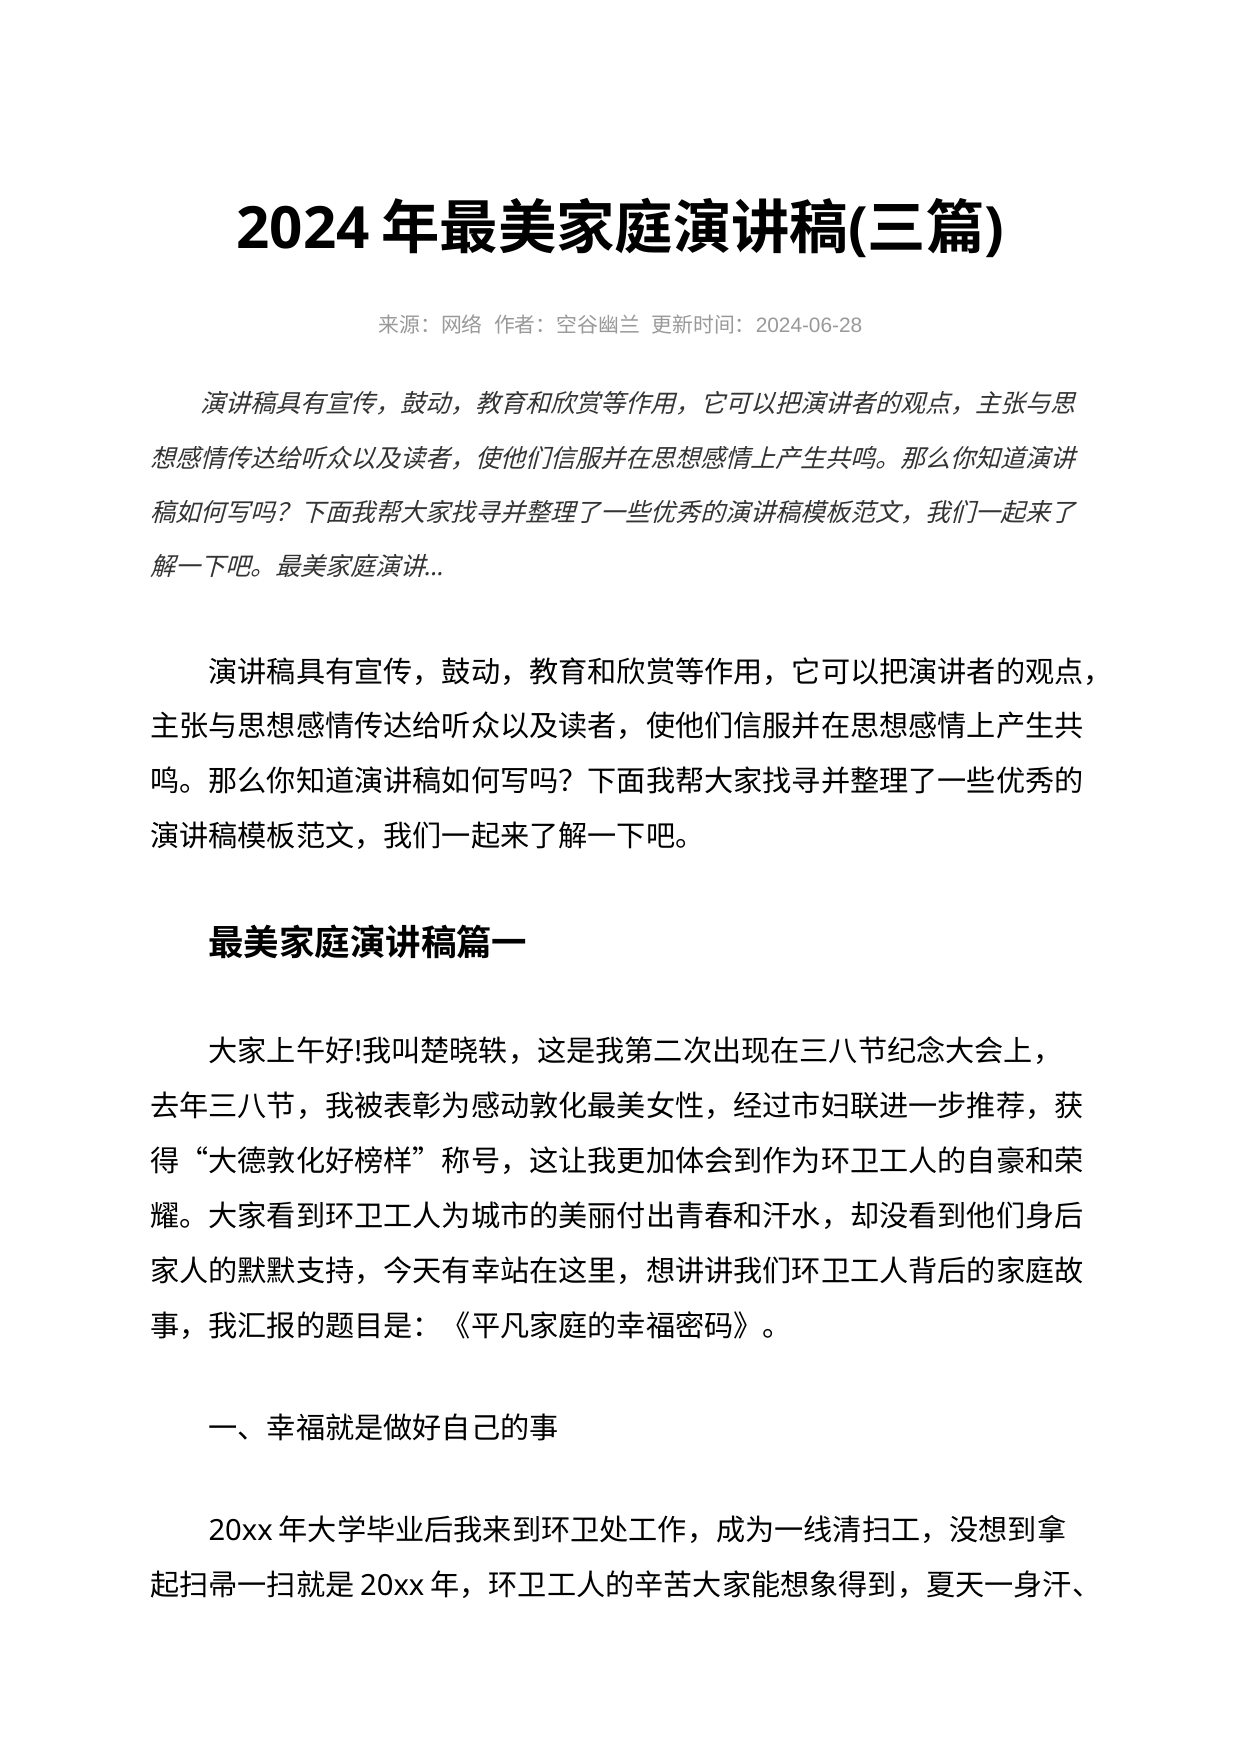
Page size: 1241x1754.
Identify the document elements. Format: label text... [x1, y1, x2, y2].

text 演讲稿具有宣传，鼓动，教育和欣赏等作用，它可以把演讲者的观点，主张与思想感情传达给听众以及读者，使他们信服并在思想感情上产生共鸣。那么你知道演讲稿如何写吗？下面我帮大家找寻并整理了一些优秀的演讲稿模板范文，我们一起来了解一下吧。 [150, 648, 1090, 855]
text 大家上午好!我叫楚晓轶，这是我第二次出现在三八节纪念大会上，去年三八节，我被表彰为感动敦化最美女性，经过市妇联进一步推荐，获得“大德敦化好榜样”称号，这让我更加体会到作为环卫工人的自豪和荣耀。大家看到环卫工人为城市的美丽付出青春和汗水，却没看到他们身后家人的默默支持，今天有幸站在这里，想讲讲我们环卫工人背后的家庭故事，我汇报的题目是：《平凡家庭的幸福密码》。 [150, 1028, 1090, 1345]
text 最美家庭演讲稿篇一 [150, 914, 1090, 966]
text 演讲稿具有宣传，鼓动，教育和欣赏等作用，它可以把演讲者的观点，主张与思想感情传达给听众以及读者，使他们信服并在思想感情上产生共鸣。那么你知道演讲稿如何写吗？下面我帮大家找寻并整理了一些优秀的演讲稿模板范文，我们一起来了解一下吧。最美家庭演讲... [150, 384, 1090, 583]
text 来源：网络 作者：空谷幽兰 更新时间：2024-06-28 [150, 313, 1090, 337]
subtitle 2024年最美家庭演讲稿(三篇) [150, 181, 1090, 266]
text 一、幸福就是做好自己的事 [150, 1404, 1090, 1447]
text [150, 1506, 1090, 1603]
